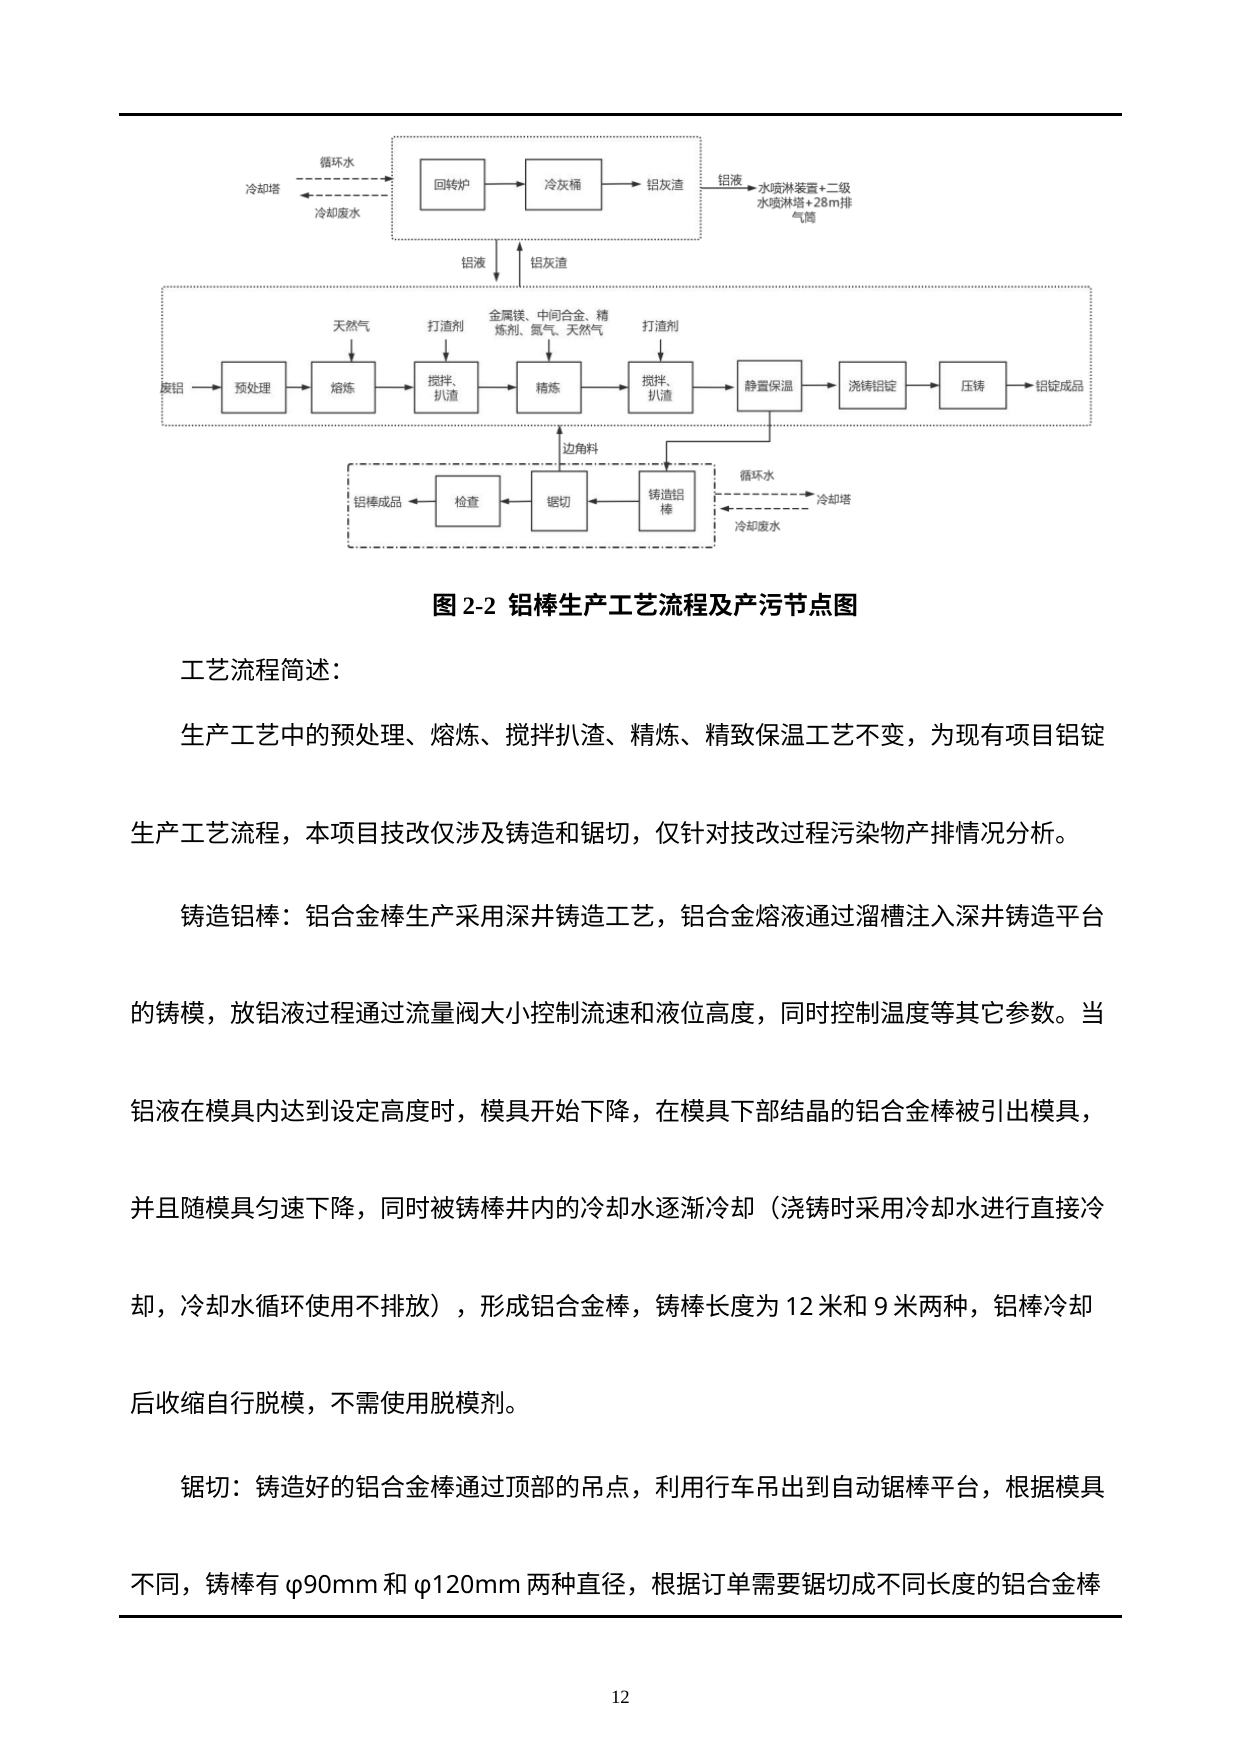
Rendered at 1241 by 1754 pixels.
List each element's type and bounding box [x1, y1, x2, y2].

table_header [119, 116, 1122, 1615]
picture [129, 118, 1118, 570]
